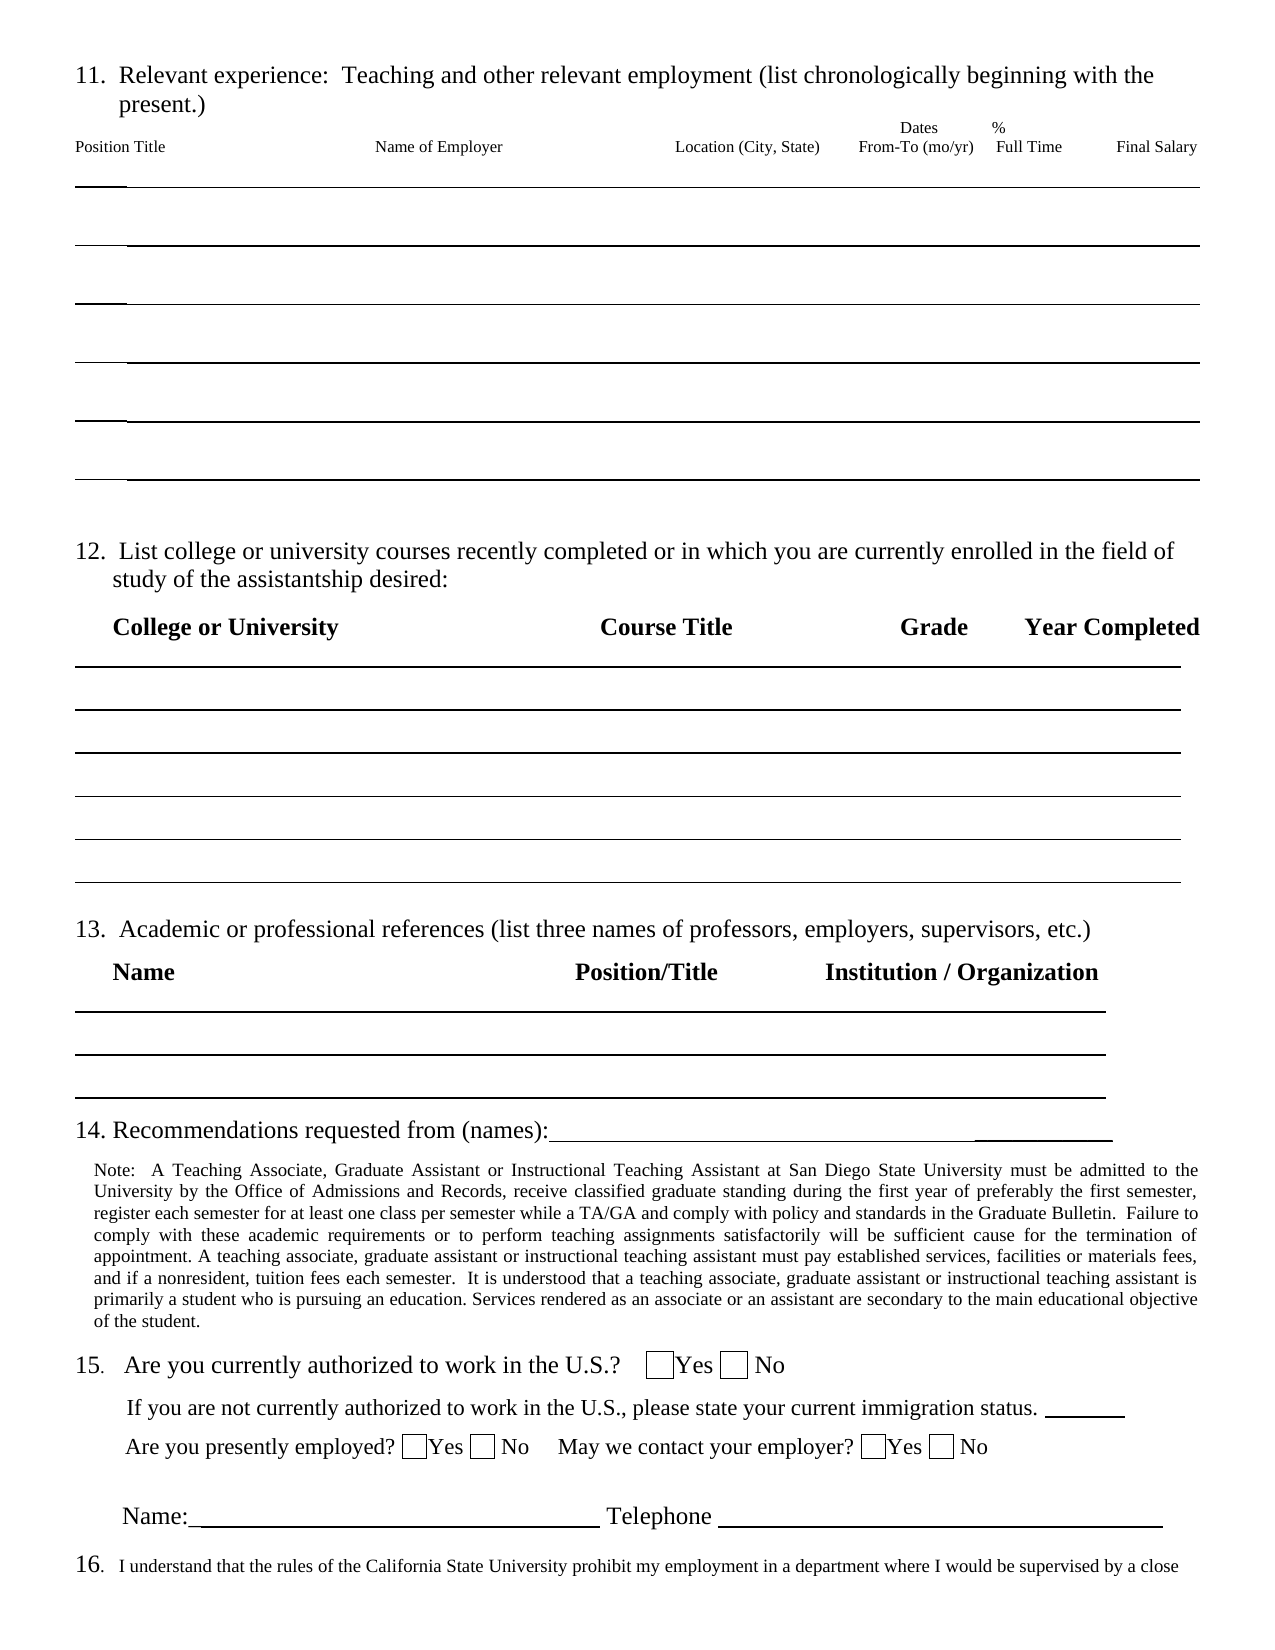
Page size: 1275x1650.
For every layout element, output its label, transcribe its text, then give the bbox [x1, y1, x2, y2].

text Are you presently employed? Yes No May we contact your employer? Yes No [75, 1433, 1200, 1459]
text 12. List college or university courses recently completed or in which you are currently enrolled in the field of [75, 536, 1200, 564]
text Name:_ Telephone [75, 1501, 1200, 1530]
text College or University Course Title Grade Year Completed [75, 612, 1200, 641]
text If you are not currently authorized to work in the U.S., please state your current immigration status. [75, 1393, 1200, 1420]
text Position Title Name of Employer Location (City, State) From-To (mo/yr) Full Time Final Salary [75, 137, 1200, 156]
text study of the assistantship desired: [75, 564, 1200, 593]
text 16. I understand that the rules of the California State University prohibit my employment in a department where I would be supervised by a close [75, 1549, 1200, 1578]
text 15. Are you currently authorized to work in the ? Yes No [75, 1350, 1200, 1379]
text Name Position/Title Institution / Organization [75, 957, 1200, 986]
text 11. Relevant experience: Teaching and other relevant employment (list chronologically beginning with the [75, 60, 1200, 89]
text 13. Academic or professional references (list three names of professors, employers, supervisors, etc.) [75, 914, 1200, 943]
text 14. Recommendations requested from (names): ___________ [75, 1116, 1200, 1144]
text Dates % [75, 117, 1200, 137]
text present.) [75, 89, 1200, 117]
text Note: A Teaching Associate, Graduate Assistant or Instructional Teaching Assistant at San Diego State University must be admitted to the University by the Office of Admissions and Records, receive classified graduate standing during the first year of preferably the first semester, register each semester for at least one class per semester while a TA/GA and comply with policy and standards in the Graduate Bulletin. Failure to comply with these academic requirements or to perform teaching assignments satisfactorily will be sufficient cause for the termination of appointment. A teaching associate, graduate assistant or instructional teaching assistant must pay established services, facilities or materials fees, and if a nonresident, tuition fees each semester. It is understood that a teaching associate, graduate assistant or instructional teaching assistant is primarily a student who is pursuing an education. Services rendered as an associate or an assistant are secondary to the main educational objective of the student. [94, 1159, 1200, 1331]
